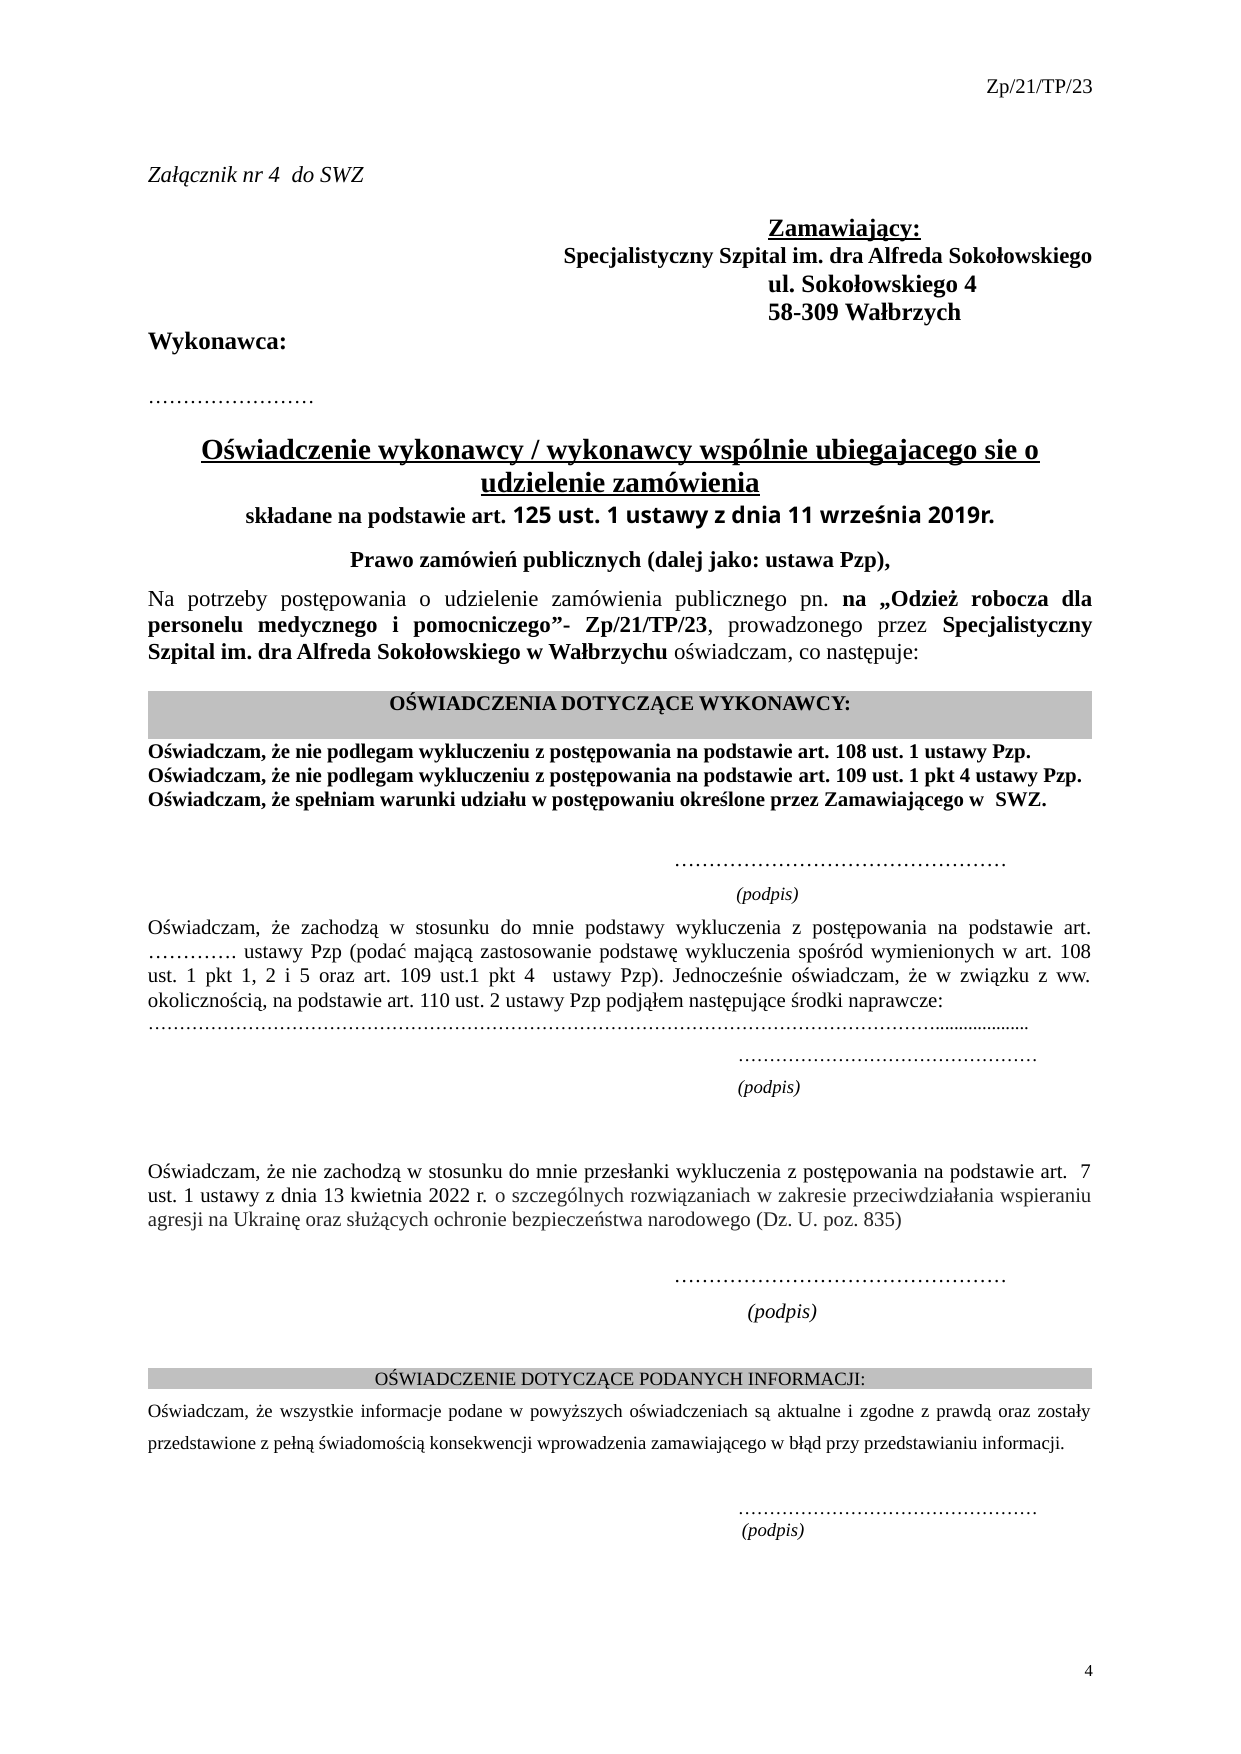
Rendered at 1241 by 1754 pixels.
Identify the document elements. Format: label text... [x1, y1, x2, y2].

text (podpis) [148, 1518, 1092, 1540]
text Zamawiający: [694, 213, 1092, 242]
text Prawo zamówień publicznych (dalej jako: ustawa Pzp), [148, 546, 1092, 572]
text OŚWIADCZENIE DOTYCZĄCE PODANYCH INFORMACJI: [148, 1368, 1092, 1389]
text ………………………………………… [590, 847, 1092, 871]
text ………………………………………… [148, 1497, 1092, 1518]
text Oświadczenie wykonawcy / wykonawcy wspólnie ubiegajacego sie o udzielenie zamówienia [148, 432, 1092, 499]
text Oświadczam, że nie podlegam wykluczeniu z postępowania na podstawie art. 109 ust. 1 pkt 4 ustawy Pzp. [148, 763, 1092, 787]
text składane na podstawie art. 125 ust. 1 ustawy z dnia 11 września 2019r. [148, 499, 1092, 530]
text 58-309 Wałbrzych [768, 297, 1092, 326]
text ………………………………………… [590, 1263, 1092, 1287]
text OŚWIADCZENIA DOTYCZĄCE WYKONAWCY: [148, 691, 1092, 715]
text ……………………………………………………………………………………………………………….................... [148, 1012, 1092, 1033]
text …………………… [148, 384, 472, 408]
text ul. Sokołowskiego 4 [768, 269, 1092, 297]
text Oświadczam, że spełniam warunki udziału w postępowaniu określone przez Zamawiającego w SWZ. [148, 787, 1092, 811]
text Załącznik nr 4 do SWZ [148, 161, 1092, 187]
text Specjalistyczny Szpital im. dra Alfreda Sokołowskiego [148, 242, 1092, 269]
text Oświadczam, że nie podlegam wykluczeniu z postępowania na podstawie art. 108 ust. 1 ustawy Pzp. [148, 739, 1092, 763]
text ………………………………………… (podpis) [738, 1044, 1092, 1098]
text (podpis) [148, 883, 1092, 904]
text Wykonawca: [148, 326, 1092, 355]
text Oświadczam, że wszystkie informacje podane w powyższych oświadczeniach są aktualne i zgodne z prawdą oraz zostały przedstawione z pełną świadomością konsekwencji wprowadzenia zamawiającego w błąd przy przedstawianiu informacji. [148, 1400, 1092, 1454]
text Oświadczam, że nie zachodzą w stosunku do mnie przesłanki wykluczenia z postępowania na podstawie art. 7 ust. 1 ustawy z dnia 13 kwietnia 2022 r. o szczególnych rozwiązaniach w zakresie przeciwdziałania wspieraniu agresji na Ukrainę oraz służących ochronie bezpieczeństwa narodowego (Dz. U. poz. 835) [148, 1159, 1092, 1231]
text (podpis) [148, 1299, 1092, 1323]
text Na potrzeby postępowania o udzielenie zamówienia publicznego pn. na „Odzież robocza dla personelu medycznego i pomocniczego”- Zp/21/TP/23, prowadzonego przez Specjalistyczny Szpital im. dra Alfreda Sokołowskiego w Wałbrzychu oświadczam, co następuje: [148, 585, 1092, 664]
text Oświadczam, że zachodzą w stosunku do mnie podstawy wykluczenia z postępowania na podstawie art. …………. ustawy Pzp (podać mającą zastosowanie podstawę wykluczenia spośród wymienionych w art. 108 ust. 1 pkt 1, 2 i 5 oraz art. 109 ust.1 pkt 4 ustawy Pzp). Jednocześnie oświadczam, że w związku z ww. okolicznością, na podstawie art. 110 ust. 2 ustawy Pzp podjąłem następujące środki naprawcze: [148, 915, 1092, 1012]
